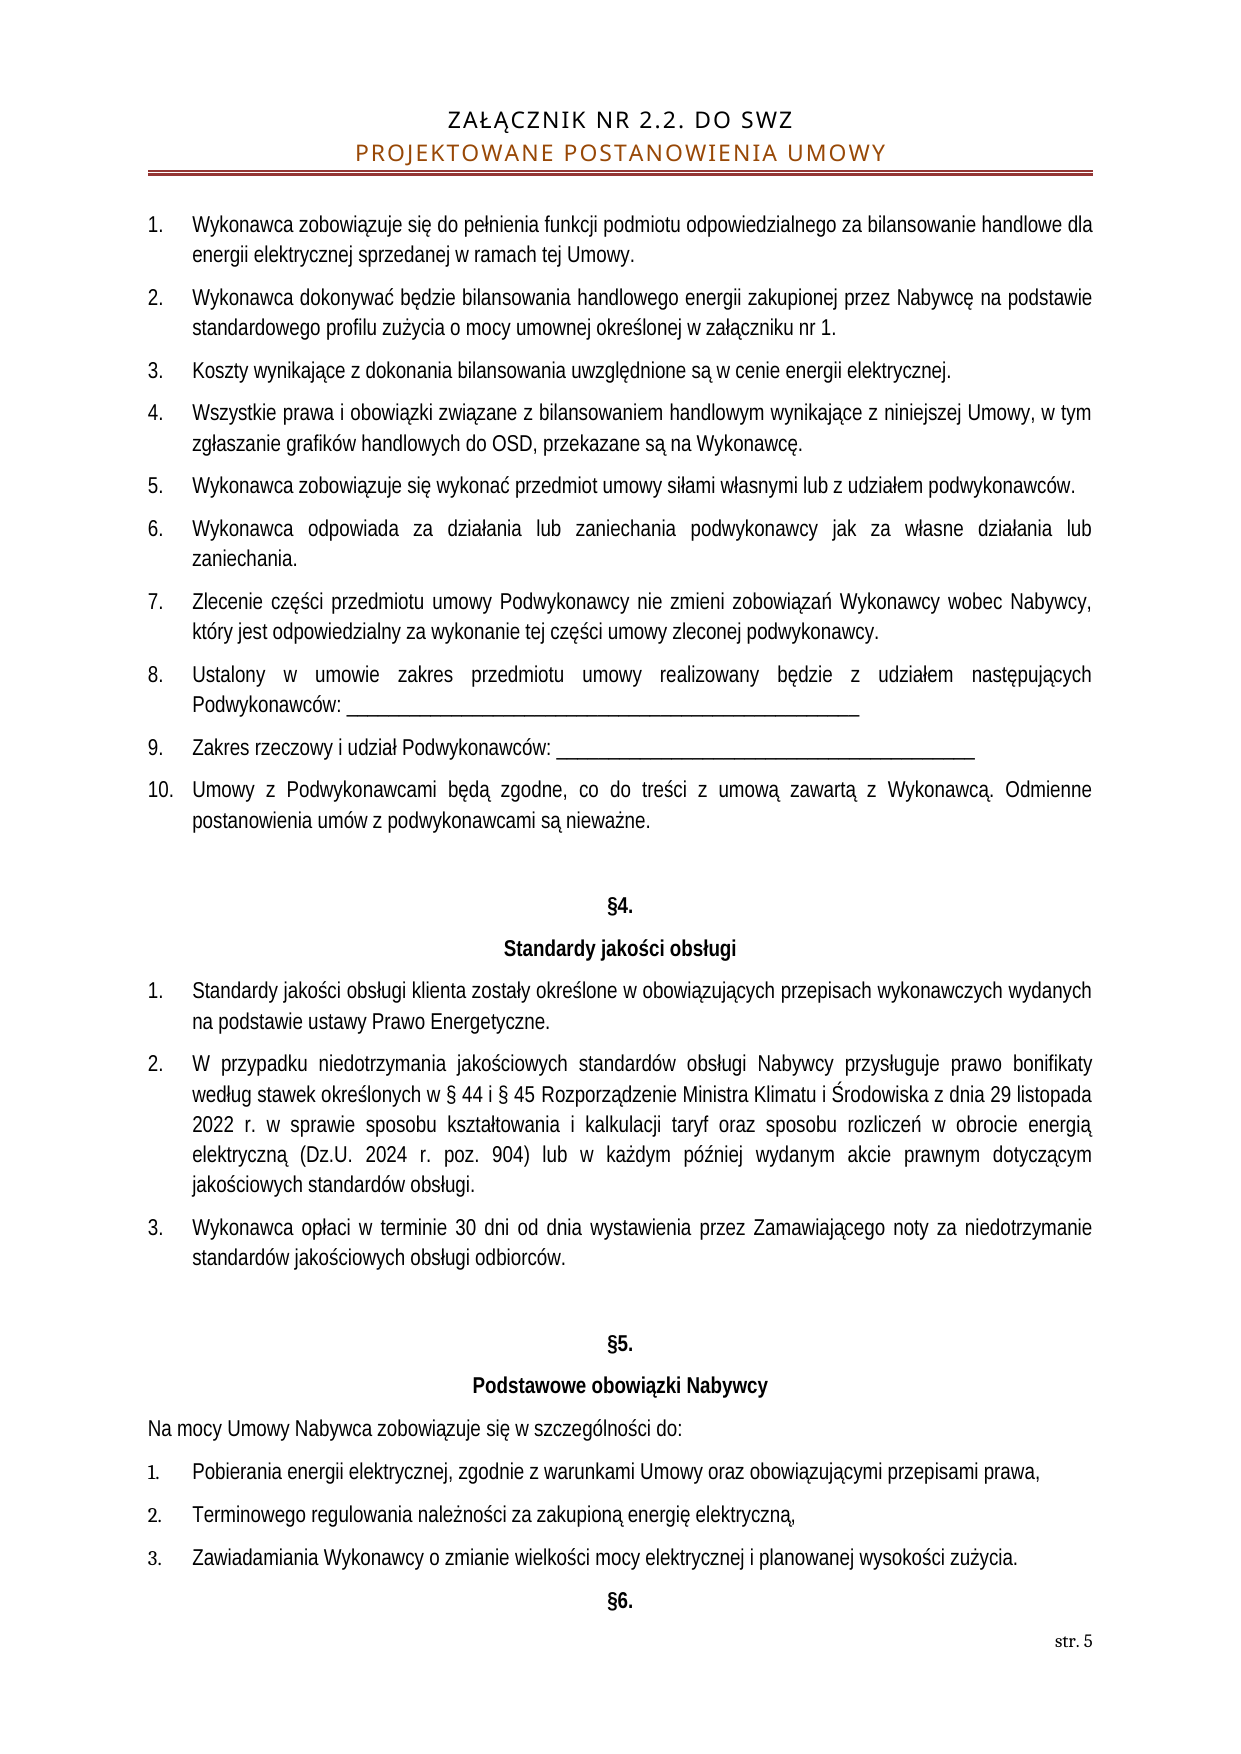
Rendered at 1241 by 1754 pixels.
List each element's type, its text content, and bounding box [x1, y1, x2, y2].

list Wykonawca dokonywać będzie bilansowania handlowego energii zakupionej przez Nabywcę na podstawie standardowego profilu zużycia o mocy umownej określonej w załączniku nr 1. [148, 284, 1093, 340]
list Standardy jakości obsługi klienta zostały określone w obowiązujących przepisach wykonawczych wydanych na podstawie ustawy Prawo Energetyczne. [148, 977, 1093, 1034]
list Zlecenie części przedmiotu umowy Podwykonawcy nie zmieni zobowiązań Wykonawcy wobec Nabywcy, który jest odpowiedzialny za wykonanie tej części umowy zleconej podwykonawcy. [148, 588, 1093, 644]
list W przypadku niedotrzymania jakościowych standardów obsługi Nabywcy przysługuje prawo bonifikaty według stawek określonych w § 44 i § 45 Rozporządzenie Ministra Klimatu i Środowiska z dnia 29 listopada 2022 r. w sprawie sposobu kształtowania i kalkulacji taryf oraz sposobu rozliczeń w obrocie energią elektryczną (Dz.U. 2024 r. poz. 904) lub w każdym później wydanym akcie prawnym dotyczącym jakościowych standardów obsługi. [148, 1050, 1093, 1197]
list Wykonawca zobowiązuje się do pełnienia funkcji podmiotu odpowiedzialnego za bilansowanie handlowe dla energii elektrycznej sprzedanej w ramach tej Umowy. [148, 211, 1093, 267]
list Wszystkie prawa i obowiązki związane z bilansowaniem handlowym wynikające z niniejszej Umowy, w tym zgłaszanie grafików handlowych do OSD, przekazane są na Wykonawcę. [148, 399, 1093, 456]
list Wykonawca zobowiązuje się wykonać przedmiot umowy siłami własnymi lub z udziałem podwykonawców. [148, 472, 1093, 498]
list Zakres rzeczowy i udział Podwykonawców: ________________________________________ [148, 734, 1093, 760]
text Podstawowe obowiązki Nabywcy [148, 1372, 1093, 1398]
text §5. [148, 1329, 1093, 1356]
list Wykonawca opłaci w terminie 30 dni od dnia wystawienia przez Zamawiającego noty za niedotrzymanie standardów jakościowych obsługi odbiorców. [148, 1214, 1093, 1270]
text §4. [148, 892, 1093, 918]
list Terminowego regulowania należności za zakupioną energię elektryczną, [148, 1501, 1093, 1527]
list Pobierania energii elektrycznej, zgodnie z warunkami Umowy oraz obowiązującymi przepisami prawa, [148, 1458, 1093, 1484]
list Koszty wynikające z dokonania bilansowania uwzględnione są w cenie energii elektrycznej. [148, 357, 1093, 383]
text Na mocy Umowy Nabywca zobowiązuje się w szczególności do: [148, 1415, 1093, 1441]
list Ustalony w umowie zakres przedmiotu umowy realizowany będzie z udziałem następujących Podwykonawców: _________________________________________________ [148, 661, 1093, 717]
text Standardy jakości obsługi [148, 935, 1093, 961]
list Zawiadamiania Wykonawcy o zmianie wielkości mocy elektrycznej i planowanej wysokości zużycia. [148, 1544, 1093, 1571]
list Wykonawca odpowiada za działania lub zaniechania podwykonawcy jak za własne działania lub zaniechania. [148, 515, 1093, 571]
text §6. [148, 1587, 1093, 1613]
list Umowy z Podwykonawcami będą zgodne, co do treści z umową zawartą z Wykonawcą. Odmienne postanowienia umów z podwykonawcami są nieważne. [148, 776, 1093, 833]
